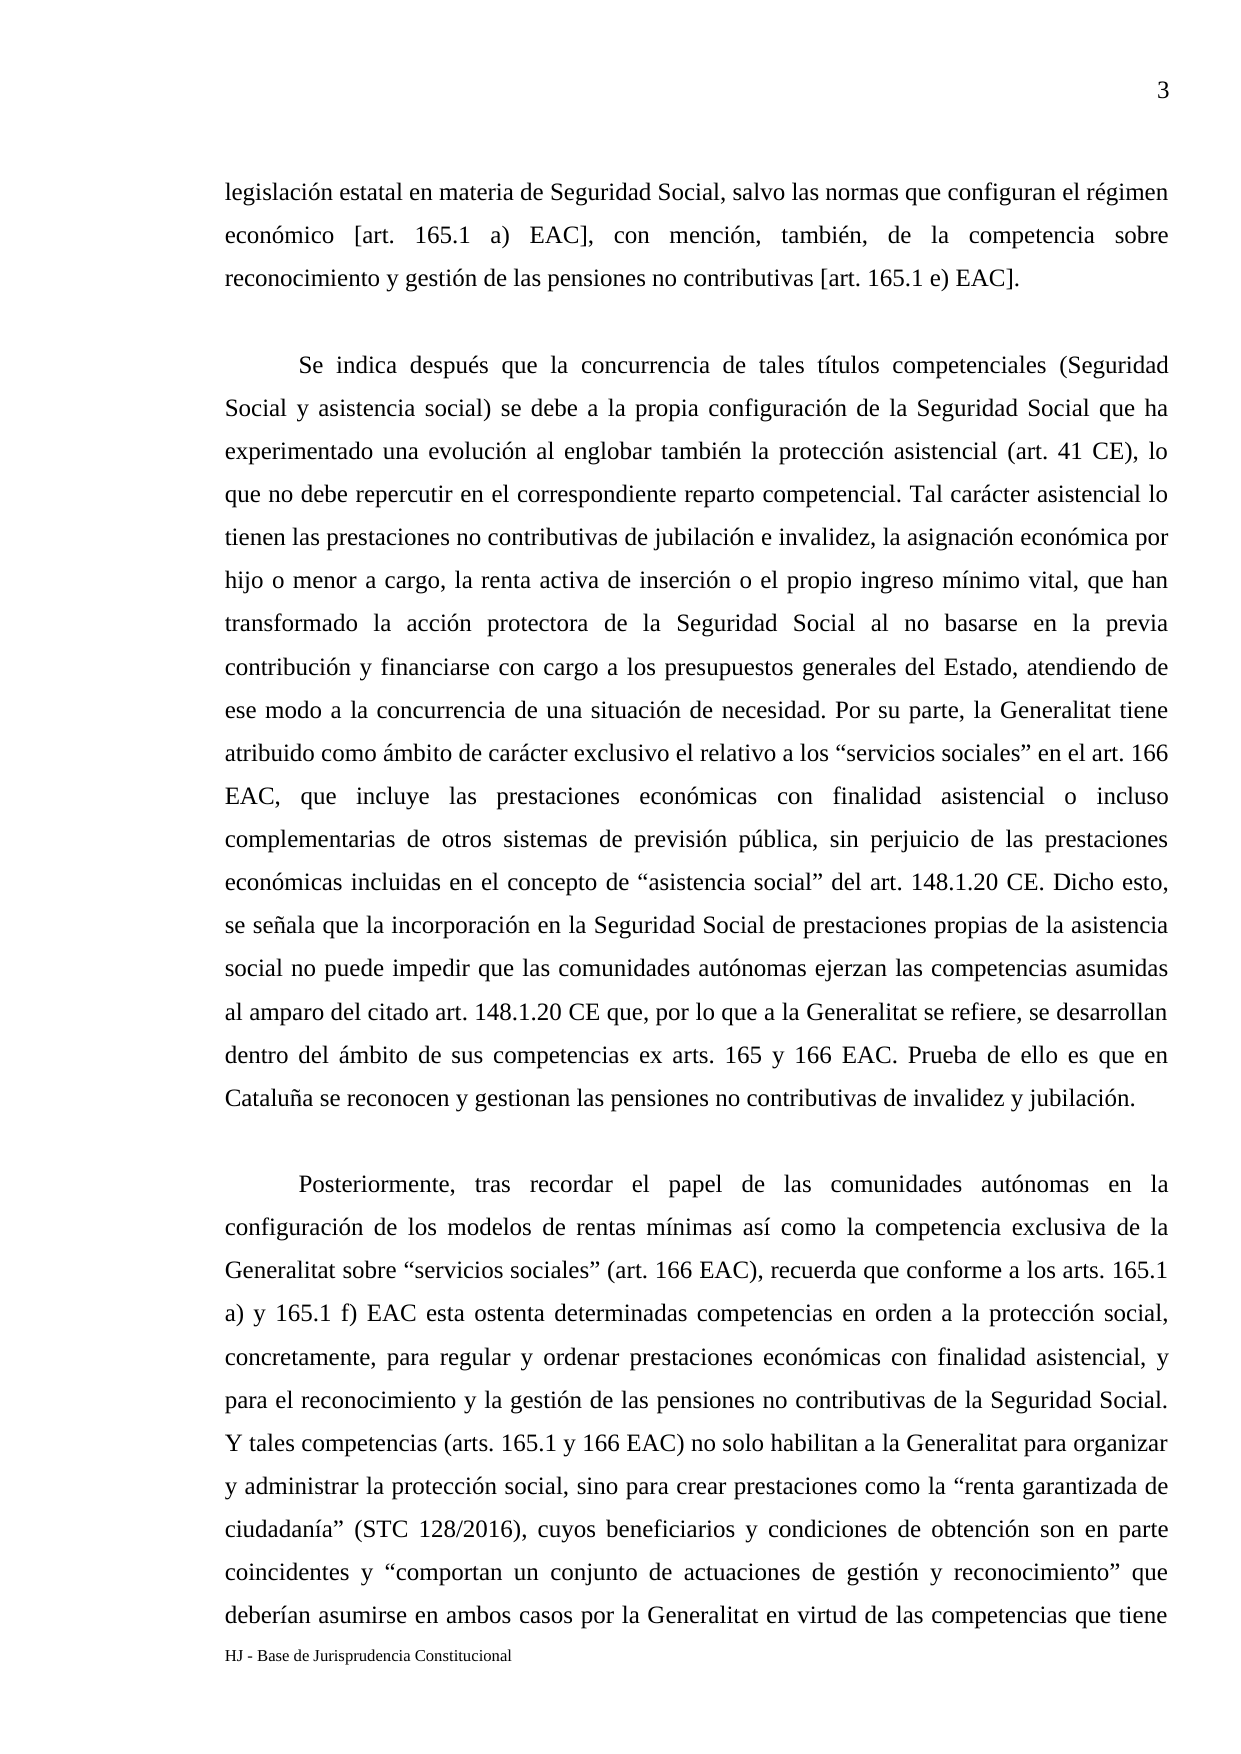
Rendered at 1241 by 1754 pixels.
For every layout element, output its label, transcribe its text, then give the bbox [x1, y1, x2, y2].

text Se indica después que la concurrencia de tales títulos competenciales (Seguridad Social y asistencia social) se debe a la propia configuración de la Seguridad Social que ha experimentado una evolución al englobar también la protección asistencial (art. 41 CE), lo que no debe repercutir en el correspondiente reparto competencial. Tal carácter asistencial lo tienen las prestaciones no contributivas de jubilación e invalidez, la asignación económica por hijo o menor a cargo, la renta activa de inserción o el propio ingreso mínimo vital, que han transformado la acción protectora de la Seguridad Social al no basarse en la previa contribución y financiarse con cargo a los presupuestos generales del Estado, atendiendo de ese modo a la concurrencia de una situación de necesidad. Por su parte, la Generalitat tiene atribuido como ámbito de carácter exclusivo el relativo a los “servicios sociales” en el art. 166 EAC, que incluye las prestaciones económicas con finalidad asistencial o incluso complementarias de otros sistemas de previsión pública, sin perjuicio de las prestaciones económicas incluidas en el concepto de “asistencia social” del art. 148.1.20 CE. Dicho esto, se señala que la incorporación en la Seguridad Social de prestaciones propias de la asistencia social no puede impedir que las comunidades autónomas ejerzan las competencias asumidas al amparo del citado art. 148.1.20 CE que, por lo que a la Generalitat se refiere, se desarrollan dentro del ámbito de sus competencias ex arts. 165 y 166 EAC. Prueba de ello es que en Cataluña se reconocen y gestionan las pensiones no contributivas de invalidez y jubilación. [224, 350, 1169, 1112]
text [224, 177, 1169, 292]
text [224, 1169, 1169, 1629]
